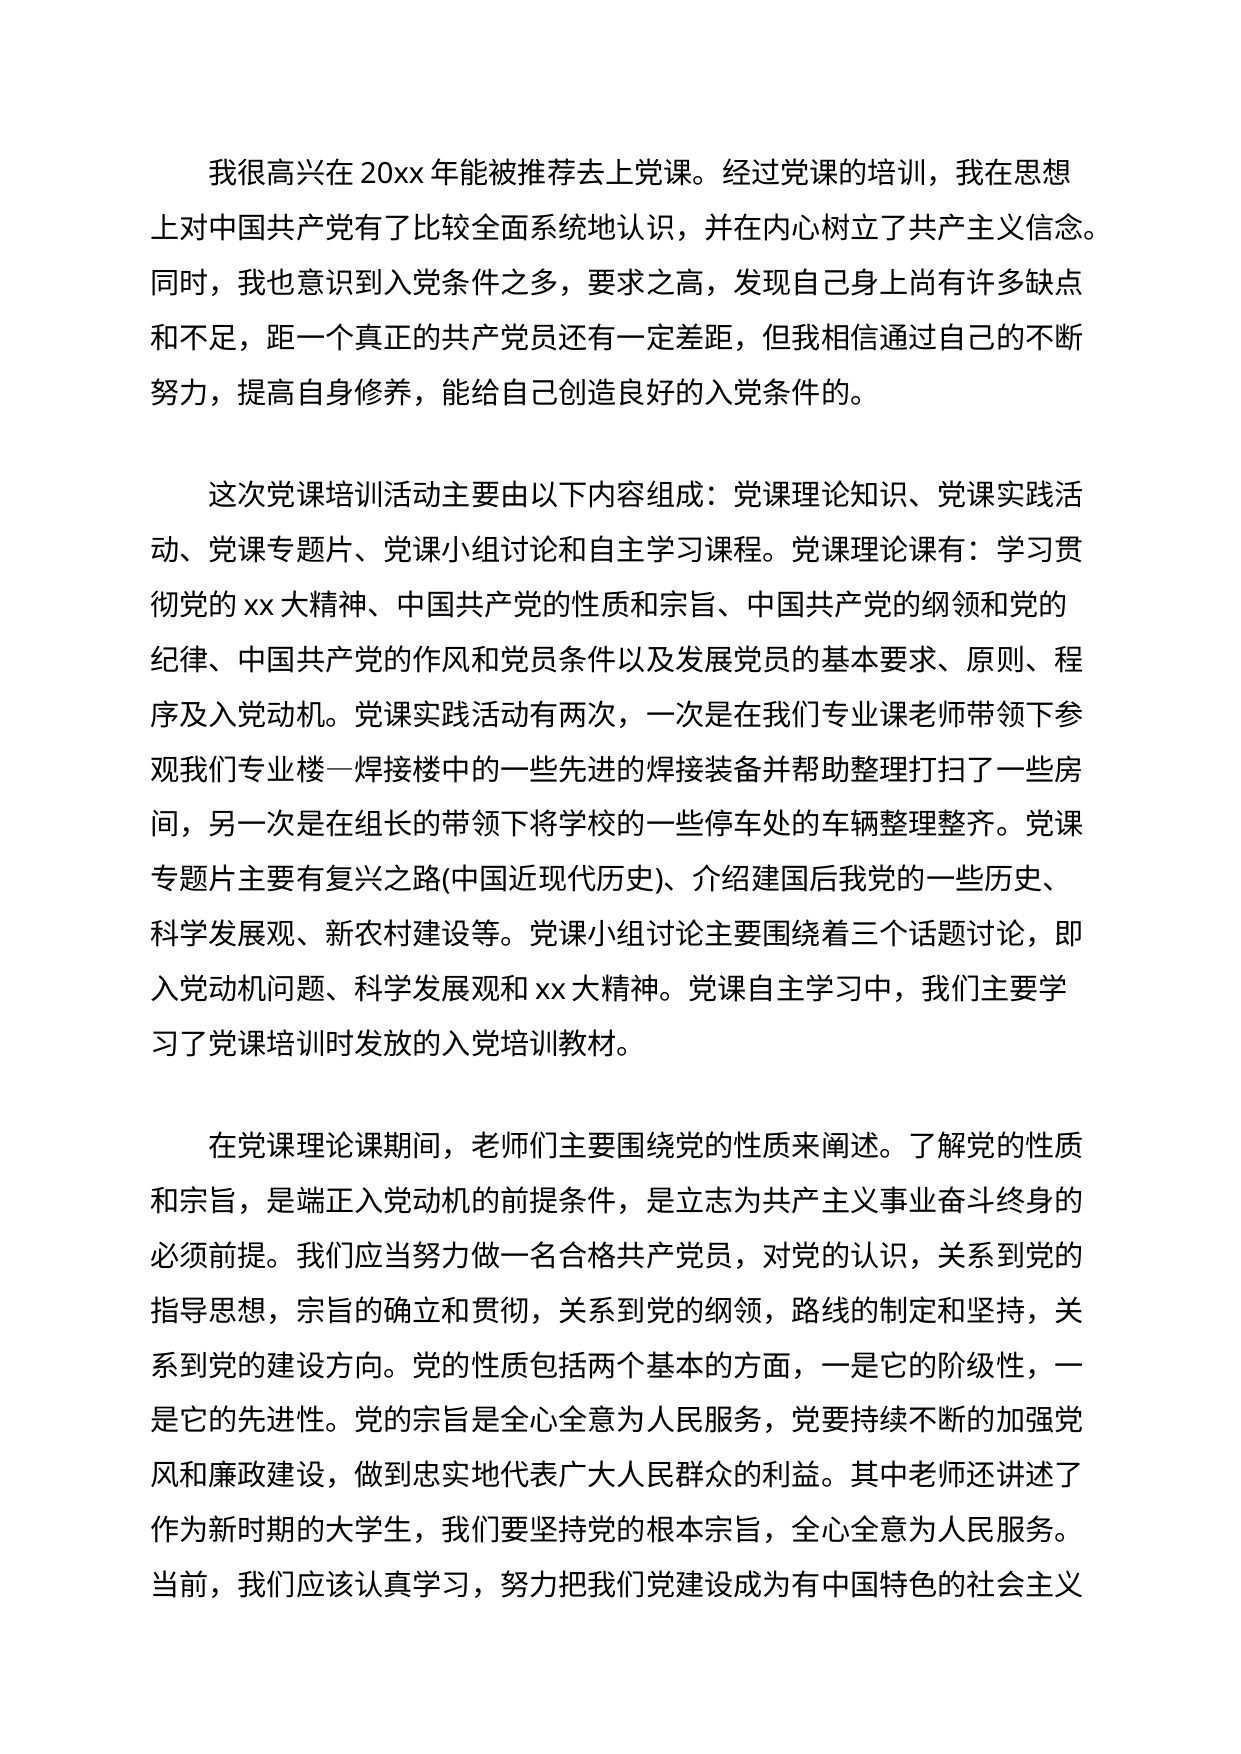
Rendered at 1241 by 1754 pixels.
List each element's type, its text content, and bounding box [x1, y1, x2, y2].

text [150, 1122, 1090, 1604]
text 这次党课培训活动主要由以下内容组成：党课理论知识、党课实践活动、党课专题片、党课小组讨论和自主学习课程。党课理论课有：学习贯彻党的xx大精神、中国共产党的性质和宗旨、中国共产党的纲领和党的纪律、中国共产党的作风和党员条件以及发展党员的基本要求、原则、程序及入党动机。党课实践活动有两次，一次是在我们专业课老师带领下参观我们专业楼—焊接楼中的一些先进的焊接装备并帮助整理打扫了一些房间，另一次是在组长的带领下将学校的一些停车处的车辆整理整齐。党课专题片主要有复兴之路(中国近现代历史)、介绍建国后我党的一些历史、科学发展观、新农村建设等。党课小组讨论主要围绕着三个话题讨论，即入党动机问题、科学发展观和xx大精神。党课自主学习中，我们主要学习了党课培训时发放的入党培训教材。 [150, 471, 1090, 1063]
text 我很高兴在20xx年能被推荐去上党课。经过党课的培训，我在思想上对中国共产党有了比较全面系统地认识，并在内心树立了共产主义信念。同时，我也意识到入党条件之多，要求之高，发现自己身上尚有许多缺点和不足，距一个真正的共产党员还有一定差距，但我相信通过自己的不断努力，提高自身修养，能给自己创造良好的入党条件的。 [150, 150, 1090, 412]
